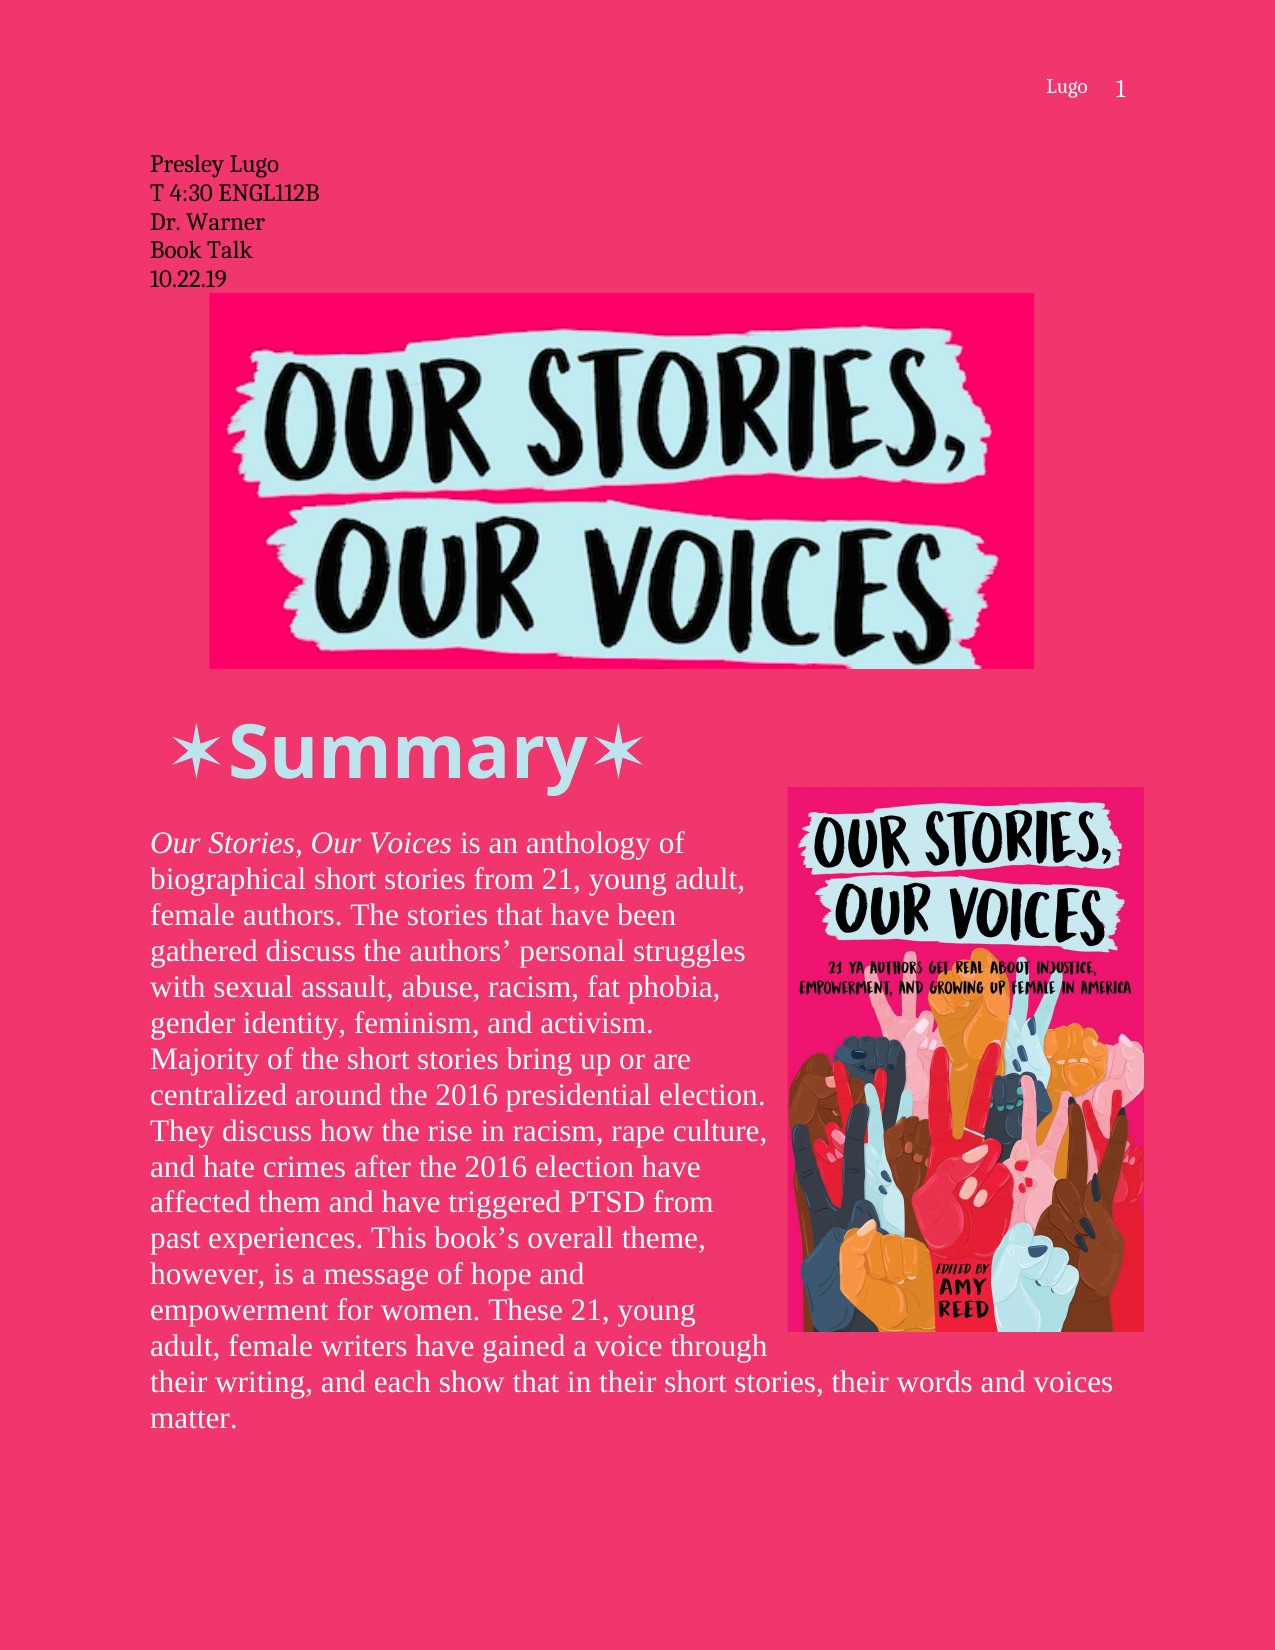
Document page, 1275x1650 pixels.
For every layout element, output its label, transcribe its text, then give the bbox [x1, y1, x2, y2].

text Dr. Warner [150, 207, 1125, 236]
text Book Talk [150, 236, 1125, 265]
text T 4:30 ENGL112B [150, 179, 1125, 207]
text 10.22.19 [150, 265, 1125, 294]
picture [787, 787, 1144, 1332]
text Presley Lugo [150, 150, 1125, 179]
picture [209, 293, 1035, 669]
